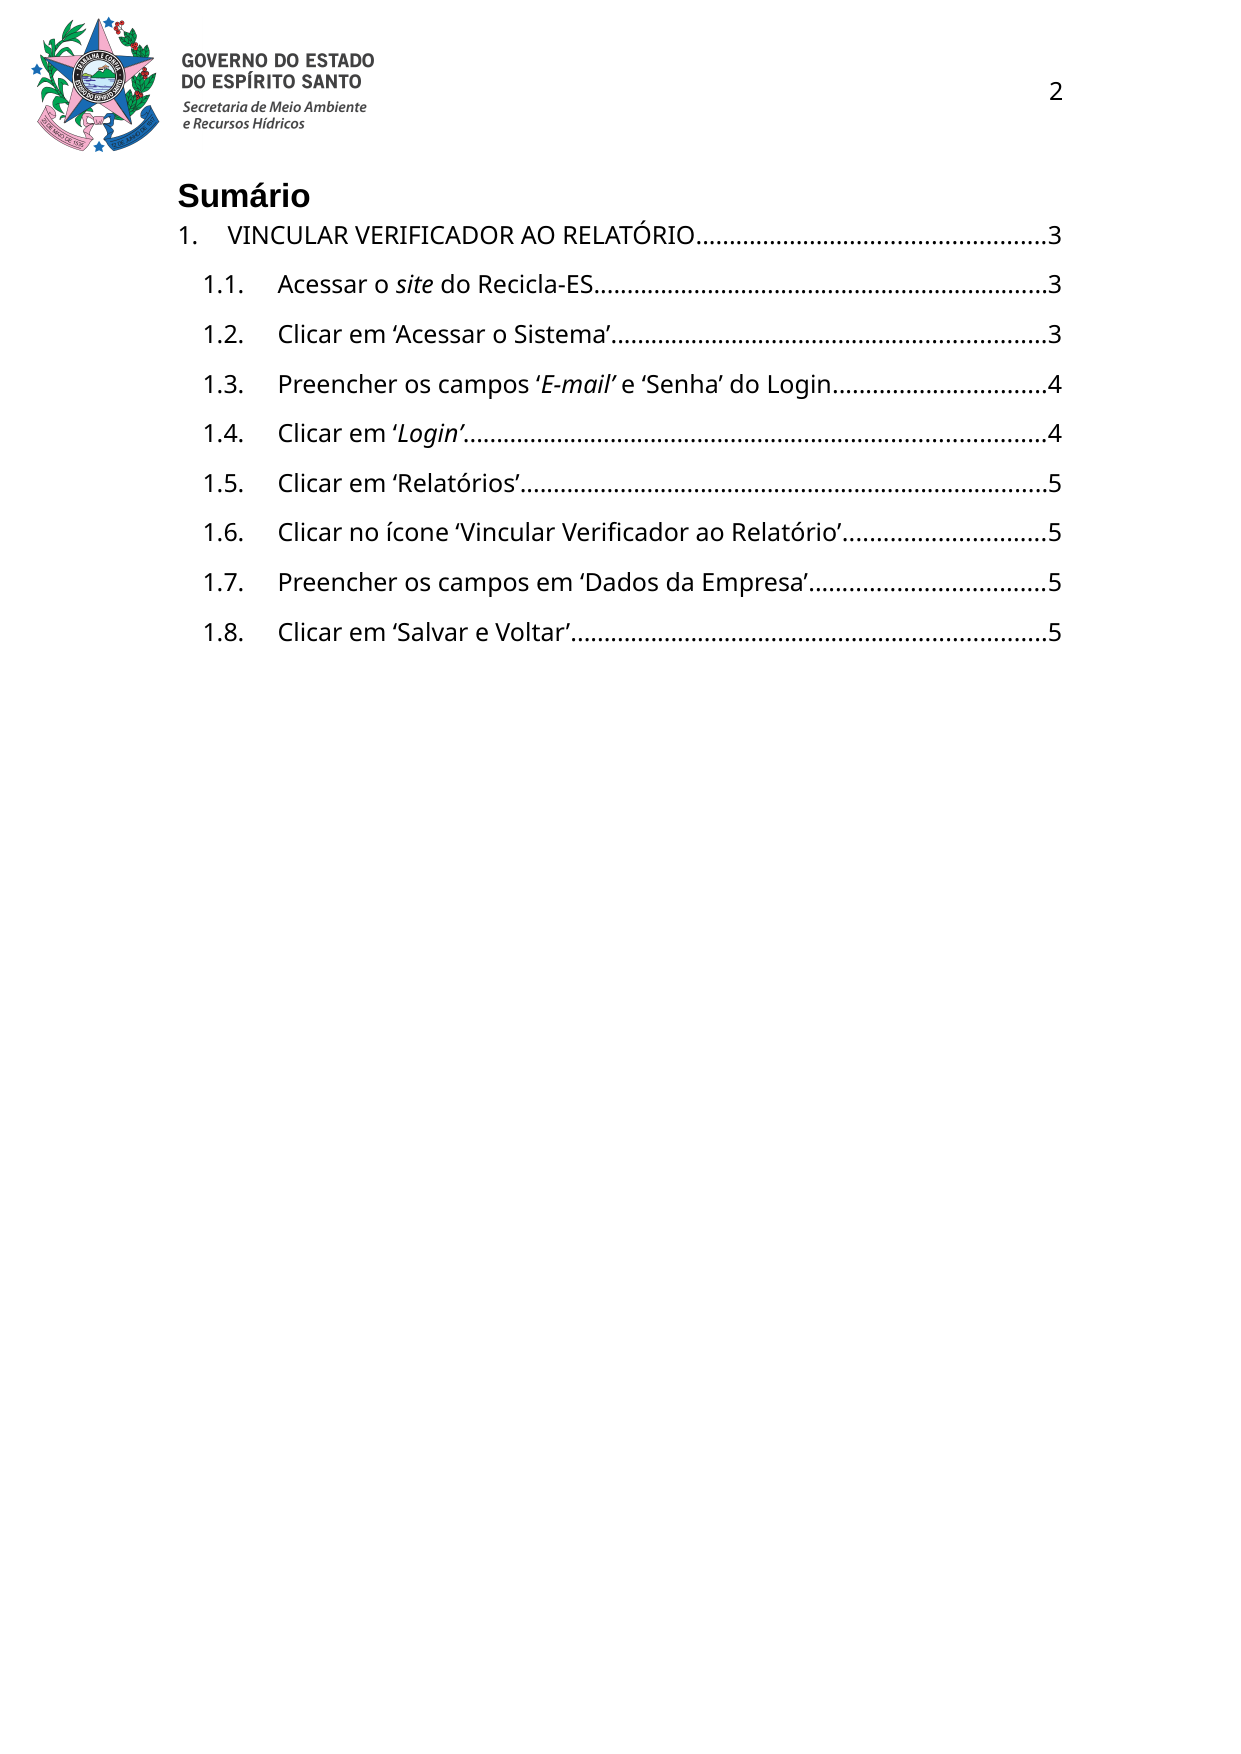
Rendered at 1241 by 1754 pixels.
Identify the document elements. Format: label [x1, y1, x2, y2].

picture [29, 16, 377, 153]
